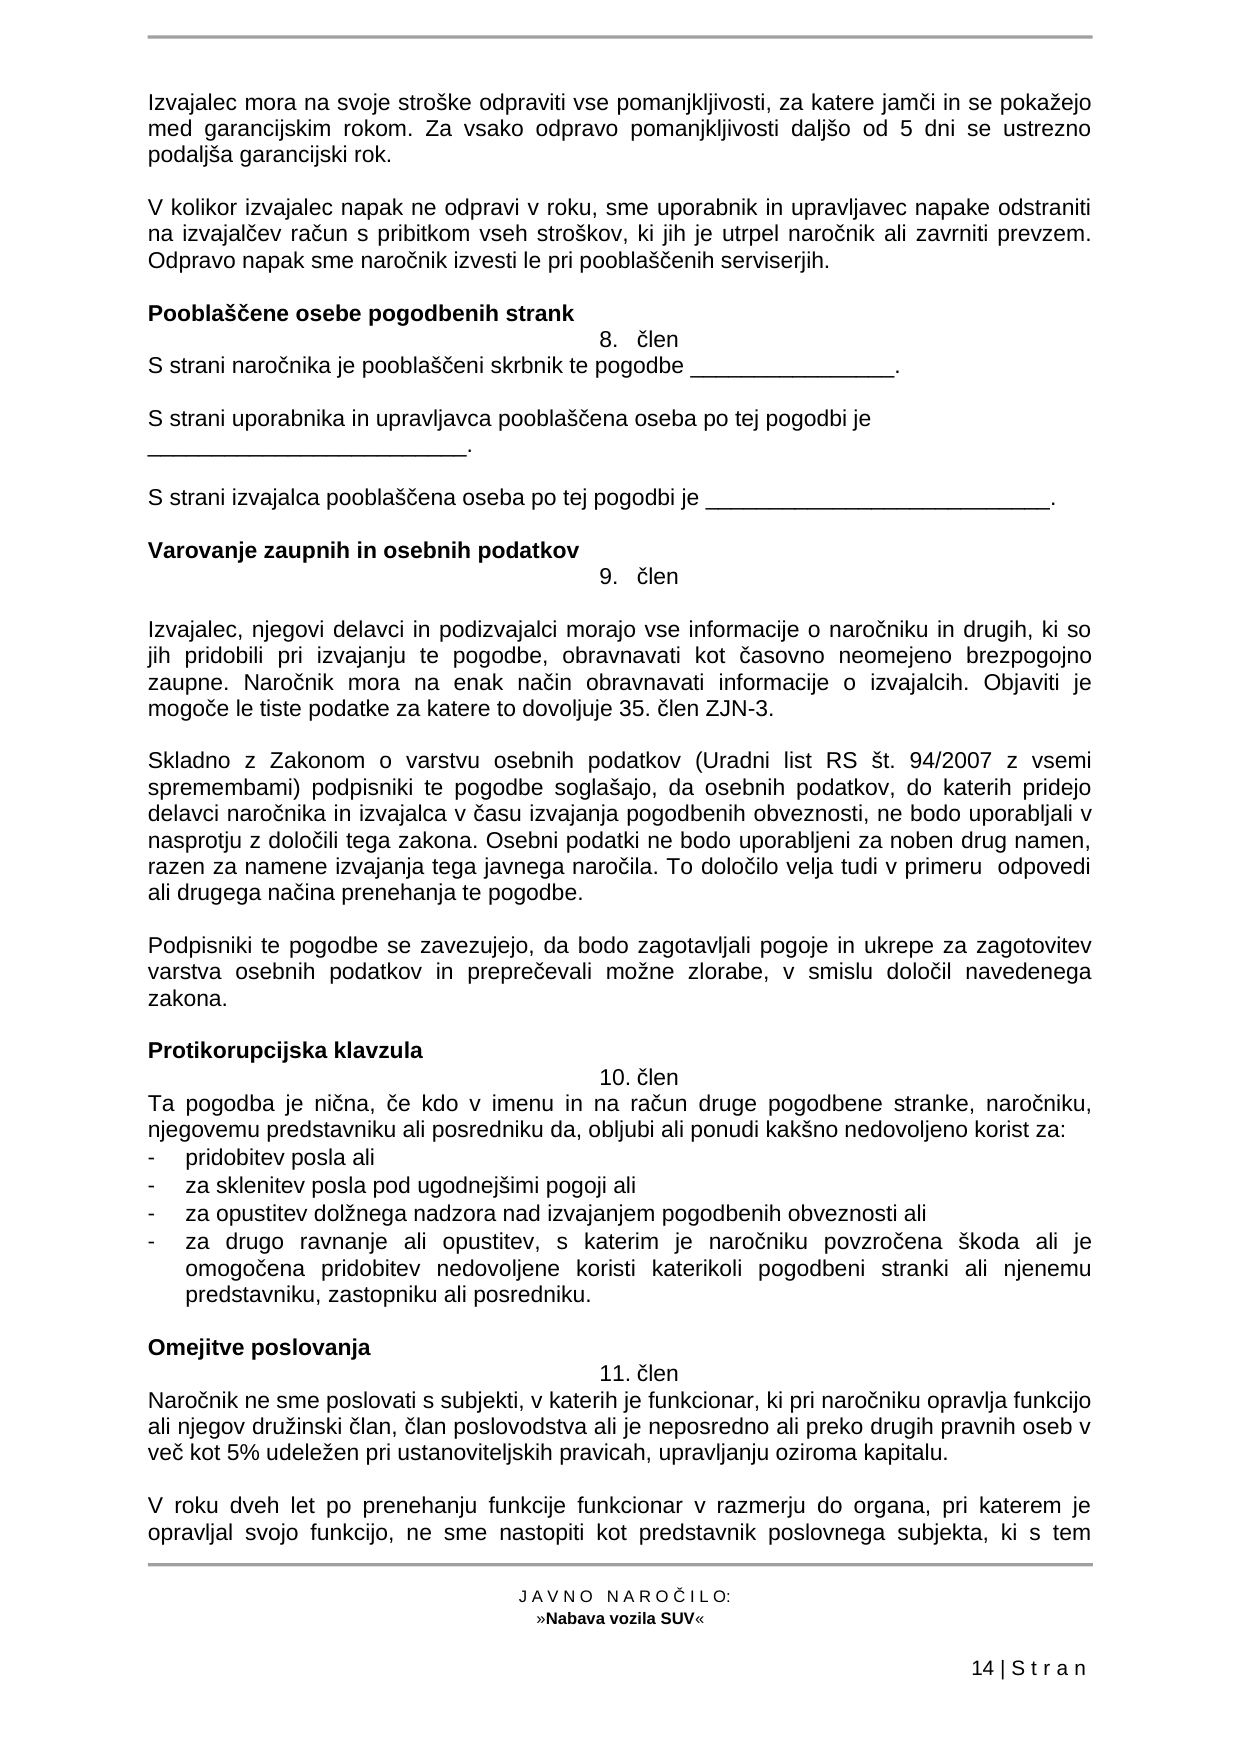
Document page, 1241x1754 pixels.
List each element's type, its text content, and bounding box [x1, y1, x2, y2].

list pridobitev posla ali [148, 1143, 1092, 1171]
list člen [185, 326, 1092, 352]
list za sklenitev posla pod ugodnejšimi pogoji ali [148, 1171, 1092, 1199]
text Varovanje zaupnih in osebnih podatkov [148, 537, 1092, 563]
text Omejitve poslovanja [148, 1334, 1092, 1360]
text Podpisniki te pogodbe se zavezujejo, da bodo zagotavljali pogoje in ukrepe za zagotovitev varstva osebnih podatkov in preprečevali možne zlorabe, v smislu določil navedenega zakona. [148, 932, 1092, 1011]
list za opustitev dolžnega nadzora nad izvajanjem pogodbenih obveznosti ali [148, 1199, 1092, 1227]
text Skladno z Zakonom o varstvu osebnih podatkov (Uradni list RS št. 94/2007 z vsemi spremembami) podpisniki te pogodbe soglašajo, da osebnih podatkov, do katerih pridejo delavci naročnika in izvajalca v času izvajanja pogodbenih obveznosti, ne bodo uporabljali v nasprotju z določili tega zakona. Osebni podatki ne bodo uporabljeni za noben drug namen, razen za namene izvajanja tega javnega naročila. To določilo velja tudi v primeru odpovedi ali drugega načina prenehanja te pogodbe. [148, 747, 1092, 906]
text Naročnik ne sme poslovati s subjekti, v katerih je funkcionar, ki pri naročniku opravlja funkcijo ali njegov družinski član, član poslovodstva ali je neposredno ali preko drugih pravnih oseb v več kot 5% udeležen pri ustanoviteljskih pravicah, upravljanju oziroma kapitalu. [148, 1387, 1092, 1466]
list za drugo ravnanje ali opustitev, s katerim je naročniku povzročena škoda ali je omogočena pridobitev nedovoljene koristi katerikoli pogodbeni stranki ali njenemu predstavniku, zastopniku ali posredniku. [148, 1227, 1092, 1308]
text Izvajalec, njegovi delavci in podizvajalci morajo vse informacije o naročniku in drugih, ki so jih pridobili pri izvajanju te pogodbe, obravnavati kot časovno neomejeno brezpogojno zaupne. Naročnik mora na enak način obravnavati informacije o izvajalcih. Objaviti je mogoče le tiste podatke za katere to dovoljuje 35. člen ZJN-3. [148, 616, 1092, 721]
text Izvajalec mora na svoje stroške odpraviti vse pomanjkljivosti, za katere jamči in se pokažejo med garancijskim rokom. Za vsako odpravo pomanjkljivosti daljšo od 5 dni se ustrezno podaljša garancijski rok. [148, 89, 1092, 168]
text Ta pogodba je nična, če kdo v imenu in na račun druge pogodbene stranke, naročniku, njegovemu predstavniku ali posredniku da, obljubi ali ponudi kakšno nedovoljeno korist za: [148, 1090, 1092, 1143]
text V kolikor izvajalec napak ne odpravi v roku, sme uporabnik in upravljavec napake odstraniti na izvajalčev račun s pribitkom vseh stroškov, ki jih je utrpel naročnik ali zavrniti prevzem. Odpravo napak sme naročnik izvesti le pri pooblaščenih serviserjih. [148, 194, 1092, 273]
text S strani izvajalca pooblaščena oseba po tej pogodbi je ___________________________. [148, 484, 1092, 510]
text S strani uporabnika in upravljavca pooblaščena oseba po tej pogodbi je _________________________. [148, 405, 1092, 458]
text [148, 1492, 1092, 1545]
list člen [185, 1064, 1092, 1090]
text Pooblaščene osebe pogodbenih strank [148, 299, 1092, 326]
text S strani naročnika je pooblaščeni skrbnik te pogodbe ________________. [148, 352, 1092, 378]
text Protikorupcijska klavzula [148, 1037, 1092, 1064]
list člen [185, 1360, 1092, 1387]
list člen [185, 563, 1092, 589]
